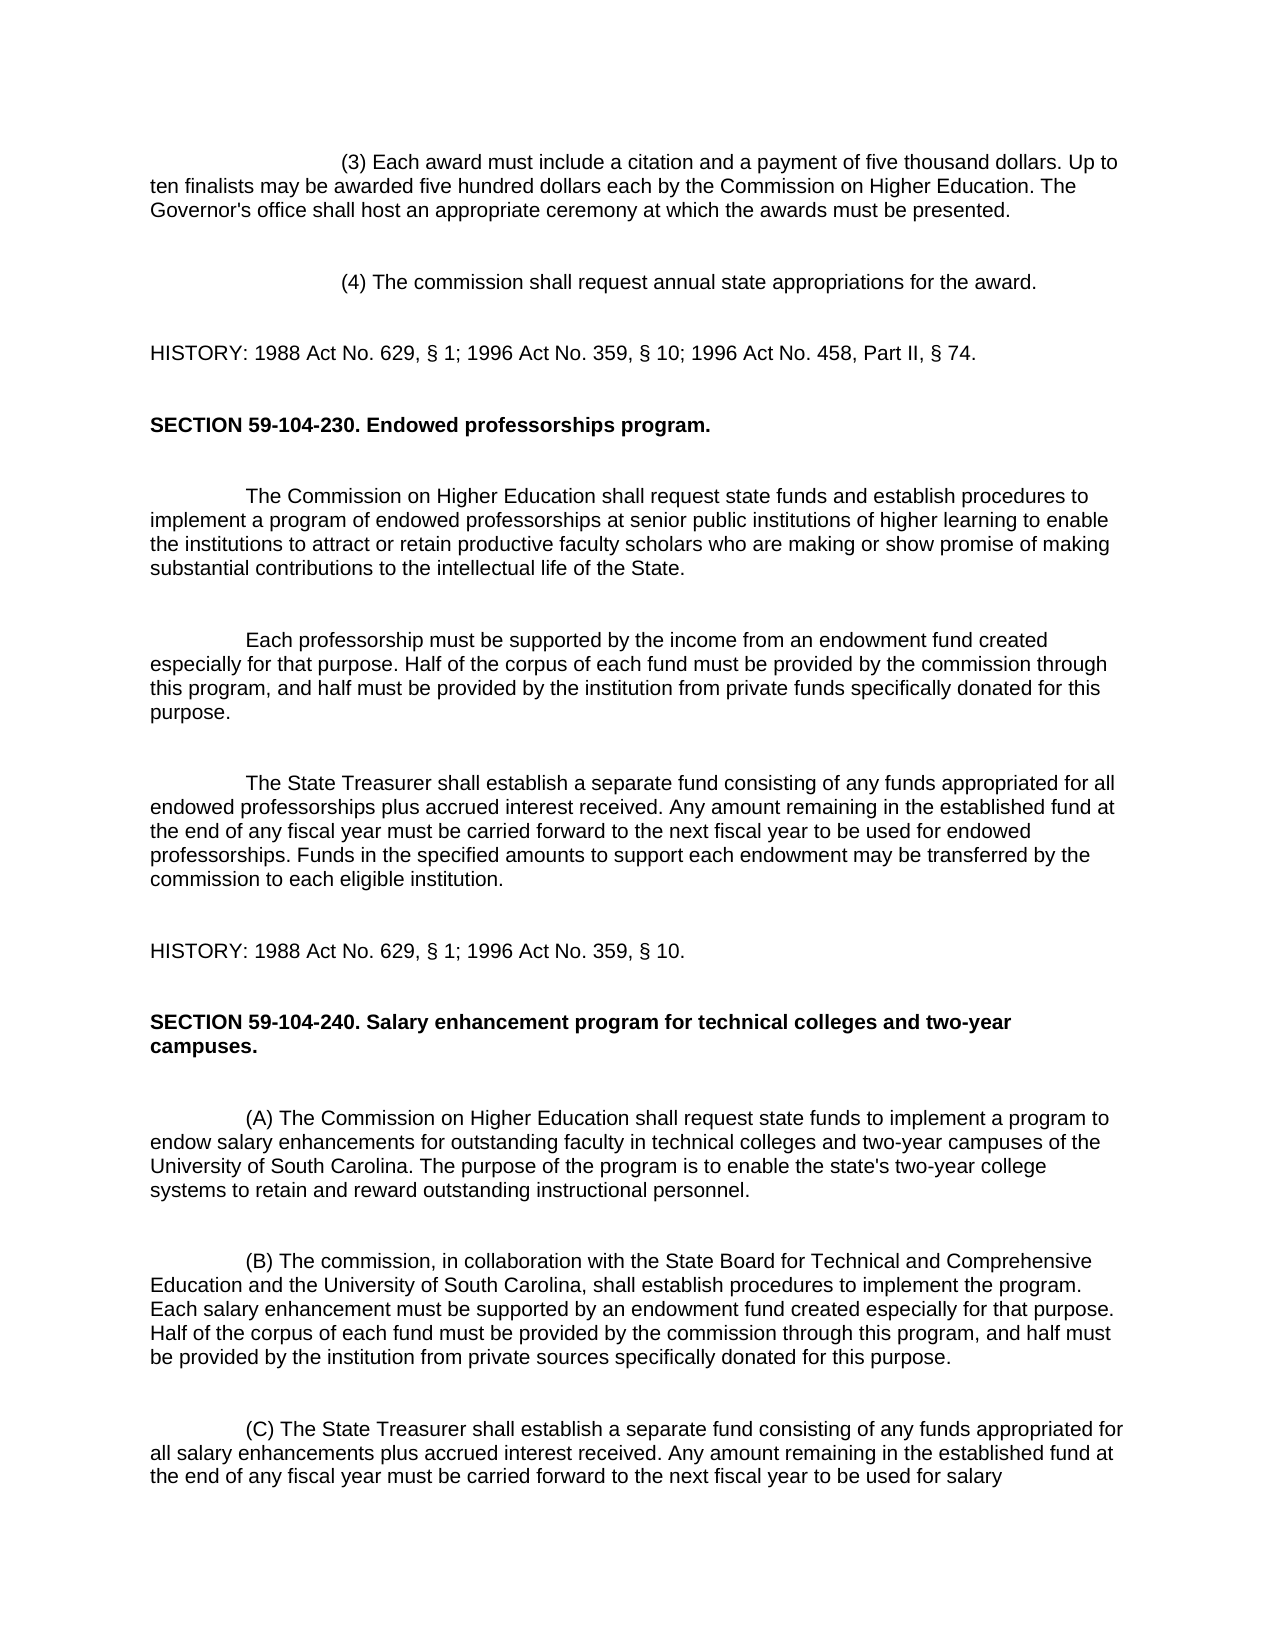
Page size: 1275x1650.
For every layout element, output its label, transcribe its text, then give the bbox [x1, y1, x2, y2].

text HISTORY: 1988 Act No. 629, § 1; 1996 Act No. 359, § 10. [150, 938, 1125, 986]
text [150, 1416, 1125, 1488]
text The State Treasurer shall establish a separate fund consisting of any funds appropriated for all endowed professorships plus accrued interest received. Any amount remaining in the established fund at the end of any fiscal year must be carried forward to the next fiscal year to be used for endowed professorships. Funds in the specified amounts to support each endowment may be transferred by the commission to each eligible institution. [150, 771, 1125, 914]
text SECTION 59-104-240. Salary enhancement program for technical colleges and two-year campuses. [150, 1010, 1125, 1082]
text (4) The commission shall request annual state appropriations for the award. [150, 269, 1125, 317]
text (A) The Commission on Higher Education shall request state funds to implement a program to endow salary enhancements for outstanding faculty in technical colleges and two-year campuses of the University of South Carolina. The purpose of the program is to enable the state's two-year college systems to retain and reward outstanding instructional personnel. [150, 1106, 1125, 1225]
text (3) Each award must include a citation and a payment of five thousand dollars. Up to ten finalists may be awarded five hundred dollars each by the Commission on Higher Education. The Governor's office shall host an appropriate ceremony at which the awards must be presented. [150, 150, 1125, 246]
text The Commission on Higher Education shall request state funds and establish procedures to implement a program of endowed professorships at senior public institutions of higher learning to enable the institutions to attract or retain productive faculty scholars who are making or show promise of making substantial contributions to the intellectual life of the State. [150, 484, 1125, 604]
text (B) The commission, in collaboration with the State Board for Technical and Comprehensive Education and the University of South Carolina, shall establish procedures to implement the program. Each salary enhancement must be supported by an endowment fund created especially for that purpose. Half of the corpus of each fund must be provided by the commission through this program, and half must be provided by the institution from private sources specifically donated for this purpose. [150, 1249, 1125, 1392]
text Each professorship must be supported by the income from an endowment fund created especially for that purpose. Half of the corpus of each fund must be provided by the commission through this program, and half must be provided by the institution from private funds specifically donated for this purpose. [150, 628, 1125, 747]
text HISTORY: 1988 Act No. 629, § 1; 1996 Act No. 359, § 10; 1996 Act No. 458, Part II, § 74. [150, 341, 1125, 389]
text SECTION 59-104-230. Endowed professorships program. [150, 413, 1125, 460]
